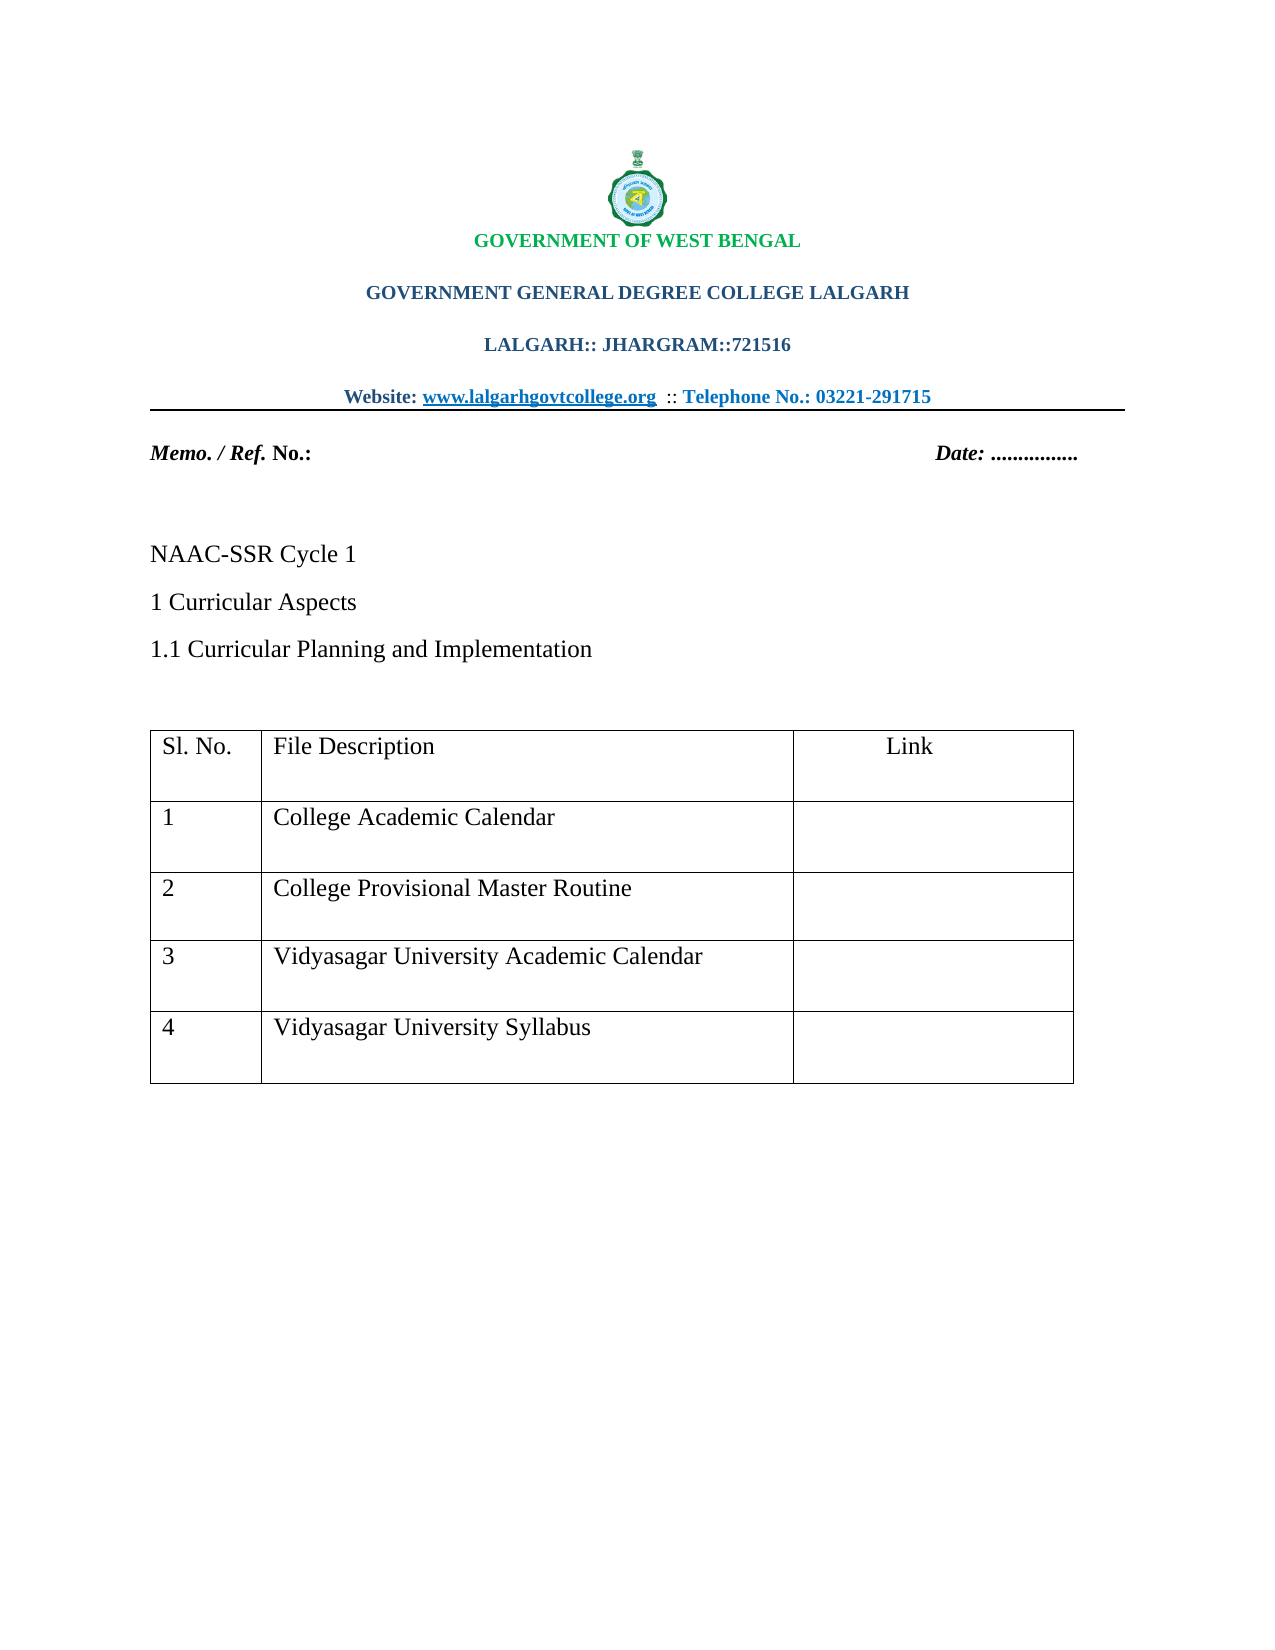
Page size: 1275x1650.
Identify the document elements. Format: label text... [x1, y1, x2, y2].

table_cell [794, 1012, 1073, 1082]
text GOVERNMENT GENERAL DEGREE COLLEGE LALGARH [150, 281, 1125, 303]
table_header Sl. No. [151, 731, 261, 801]
table_cell Vidyasagar University Syllabus [262, 1012, 793, 1082]
text 1.1 Curricular Planning and Implementation [150, 634, 1125, 663]
text GOVERNMENT OF WEST BENGAL [150, 229, 1125, 252]
table_cell [794, 873, 1073, 940]
table_cell 1 [151, 802, 261, 872]
text 1 Curricular Aspects [150, 587, 1125, 615]
table_cell College Provisional Master Routine [262, 873, 793, 940]
text LALGARH:: JHARGRAM::721516 [150, 333, 1125, 356]
table_cell College Academic Calendar [262, 802, 793, 872]
table_header Link [794, 731, 1073, 801]
table_cell 4 [151, 1012, 261, 1082]
text NAAC-SSR Cycle 1 [150, 539, 1125, 568]
table_cell [794, 802, 1073, 872]
table_header File Description [262, 731, 793, 801]
table_cell [794, 941, 1073, 1011]
text Website: www.lalgarhgovtcollege.org :: Telephone No.: 03221-291715 [150, 385, 1125, 409]
text Memo. / Ref. No.: Date: ................ [150, 440, 1125, 465]
table_cell 2 [151, 873, 261, 940]
picture [607, 150, 668, 227]
table_cell 3 [151, 941, 261, 1011]
table_cell Vidyasagar University Academic Calendar [262, 941, 793, 1011]
